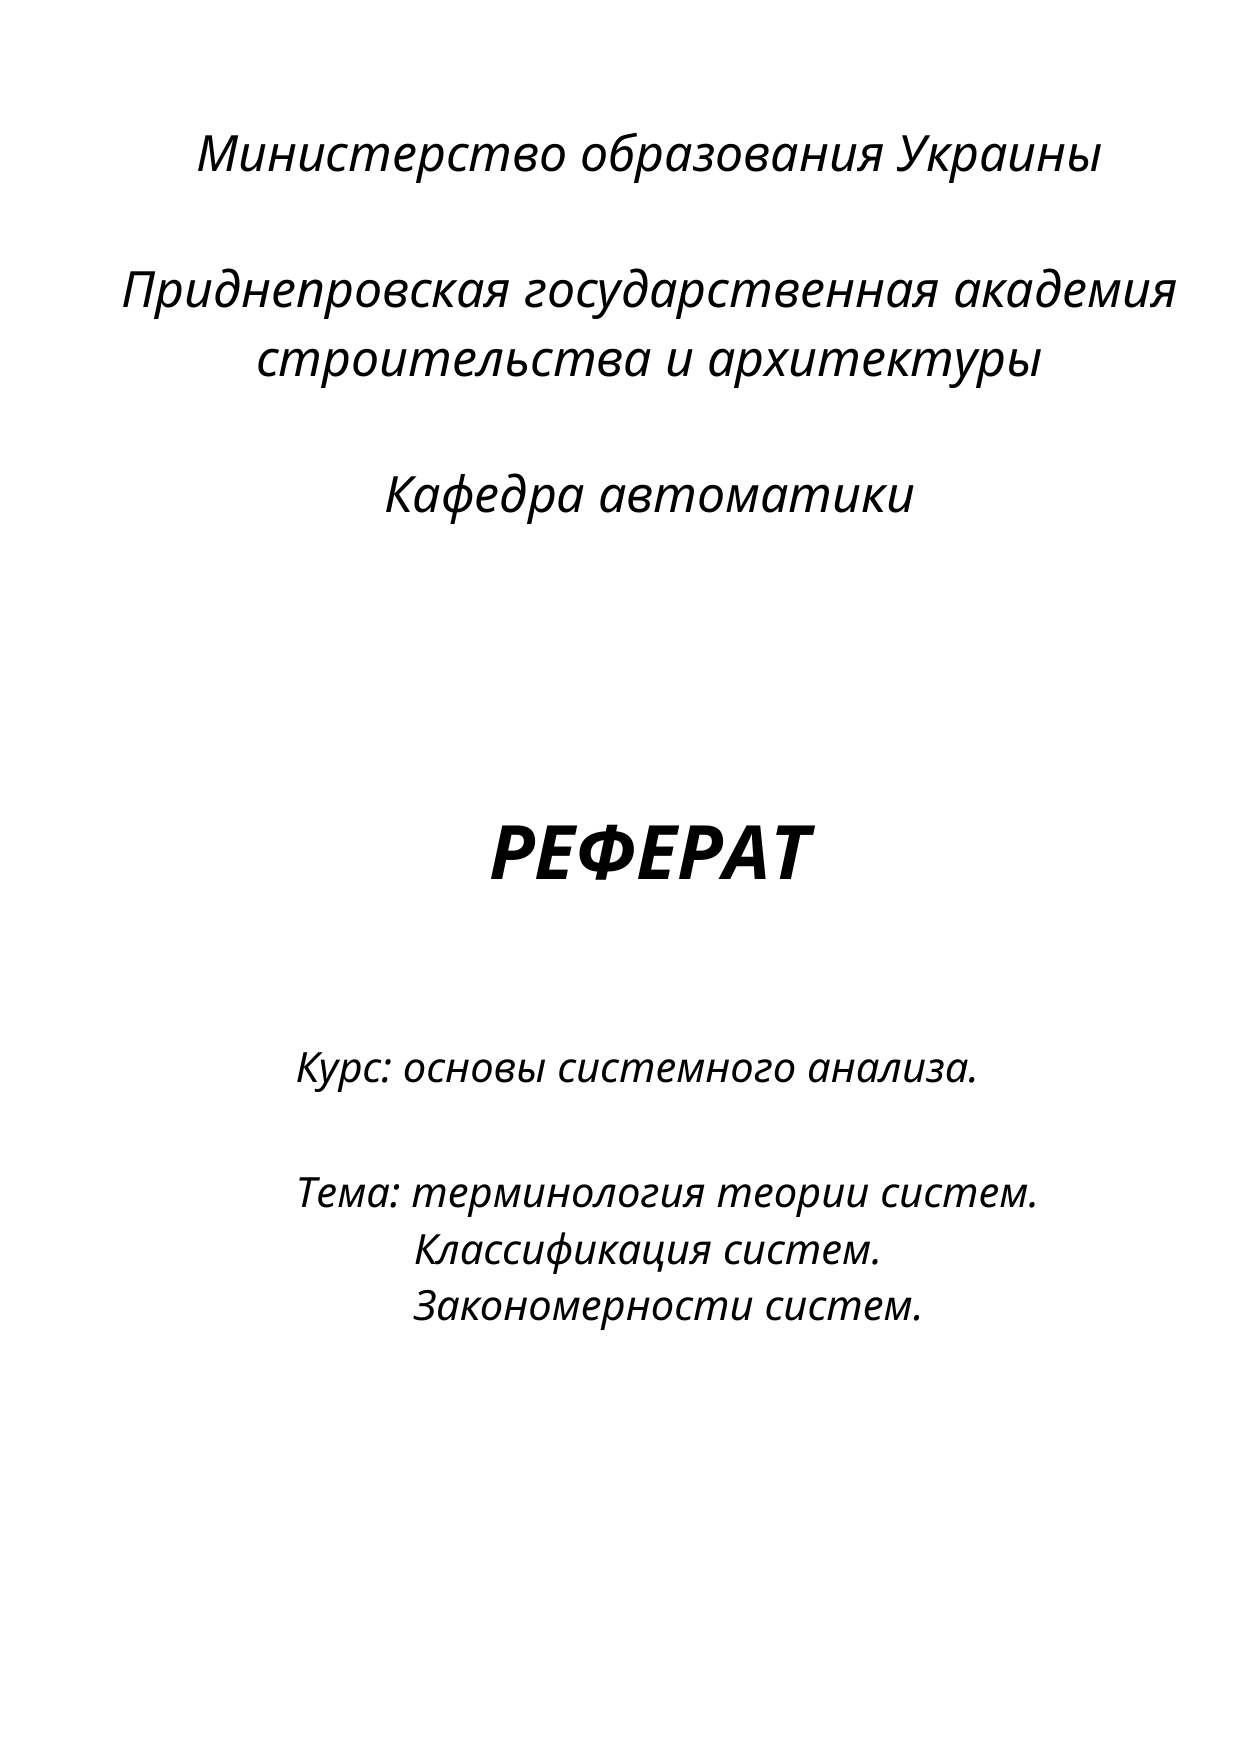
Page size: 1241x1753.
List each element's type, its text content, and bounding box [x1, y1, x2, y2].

subtitle Курс: основы системного анализа. [295, 1038, 1181, 1094]
subtitle Приднепровская государственная академия строительства и архитектуры [118, 254, 1181, 391]
subtitle Министерство образования Украины [118, 118, 1181, 186]
subtitle Тема: терминология теории систем. Классификация систем. Закономерности систем. [295, 1163, 1181, 1333]
subtitle РЕФЕРАТ [118, 799, 1181, 902]
subtitle Кафедра автоматики [118, 459, 1181, 527]
